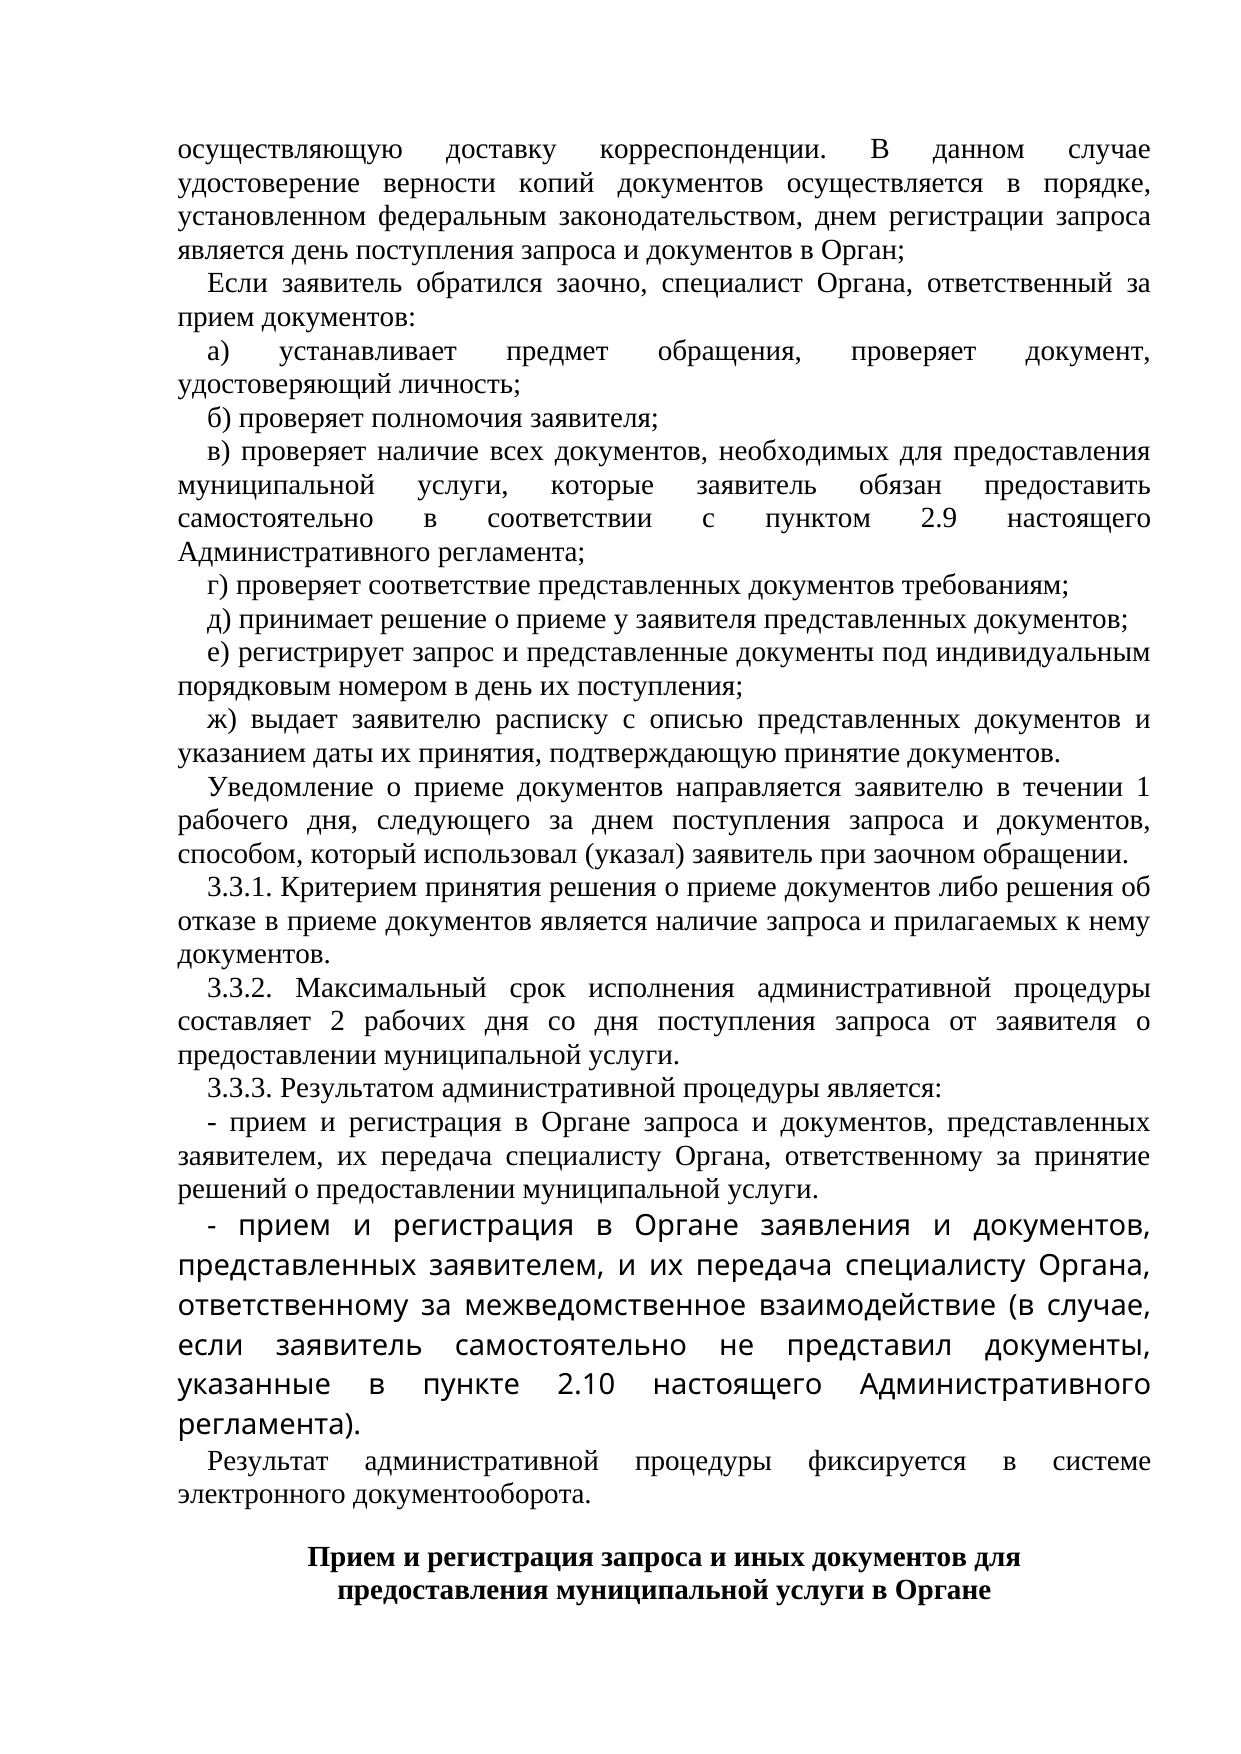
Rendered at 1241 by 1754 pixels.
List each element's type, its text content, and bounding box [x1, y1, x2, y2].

text е) регистрирует запрос и представленные документы под индивидуальным порядковым номером в день их поступления; [177, 634, 1152, 702]
text 3.3.2. Максимальный срок исполнения административной процедуры составляет 2 рабочих дня со дня поступления запроса от заявителя о предоставлении муниципальной услуги. [177, 970, 1152, 1071]
text Результат административной процедуры фиксируется в системе электронного документооборота. [177, 1443, 1152, 1510]
text 3.3.1. Критерием принятия решения о приеме документов либо решения об отказе в приеме документов является наличие запроса и прилагаемых к нему документов. [177, 869, 1152, 970]
text Прием и регистрация запроса и иных документов для [177, 1539, 1152, 1572]
text Уведомление о приеме документов направляется заявителю в течении 1 рабочего дня, следующего за днем поступления запроса и документов, способом, который использовал (указал) заявитель при заочном обращении. [177, 769, 1152, 869]
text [177, 131, 1152, 266]
text 3.3.3. Результатом административной процедуры является: [177, 1071, 1152, 1104]
text Если заявитель обратился заочно, специалист Органа, ответственный за прием документов: [177, 266, 1152, 333]
text д) принимает решение о приеме у заявителя представленных документов; [177, 601, 1152, 634]
text предоставления муниципальной услуги в Органе [177, 1572, 1152, 1606]
text ж) выдает заявителю расписку с описью представленных документов и указанием даты их принятия, подтверждающую принятие документов. [177, 702, 1152, 769]
text б) проверяет полномочия заявителя; [177, 400, 1152, 433]
text - прием и регистрация в Органе запроса и документов, представленных заявителем, их передача специалисту Органа, ответственному за принятие решений о предоставлении муниципальной услуги. [177, 1104, 1152, 1205]
text а) устанавливает предмет обращения, проверяет документ, удостоверяющий личность; [177, 333, 1152, 400]
text - прием и регистрация в Органе заявления и документов, представленных заявителем, и их передача специалисту Органа, ответственному за межведомственное взаимодействие (в случае, если заявитель самостоятельно не представил документы, указанные в пункте 2.10 настоящего Административного регламента). [177, 1205, 1152, 1443]
text в) проверяет наличие всех документов, необходимых для предоставления муниципальной услуги, которые заявитель обязан предоставить самостоятельно в соответствии с пунктом 2.9 настоящего Административного регламента; [177, 433, 1152, 567]
text г) проверяет соответствие представленных документов требованиям; [177, 567, 1152, 601]
